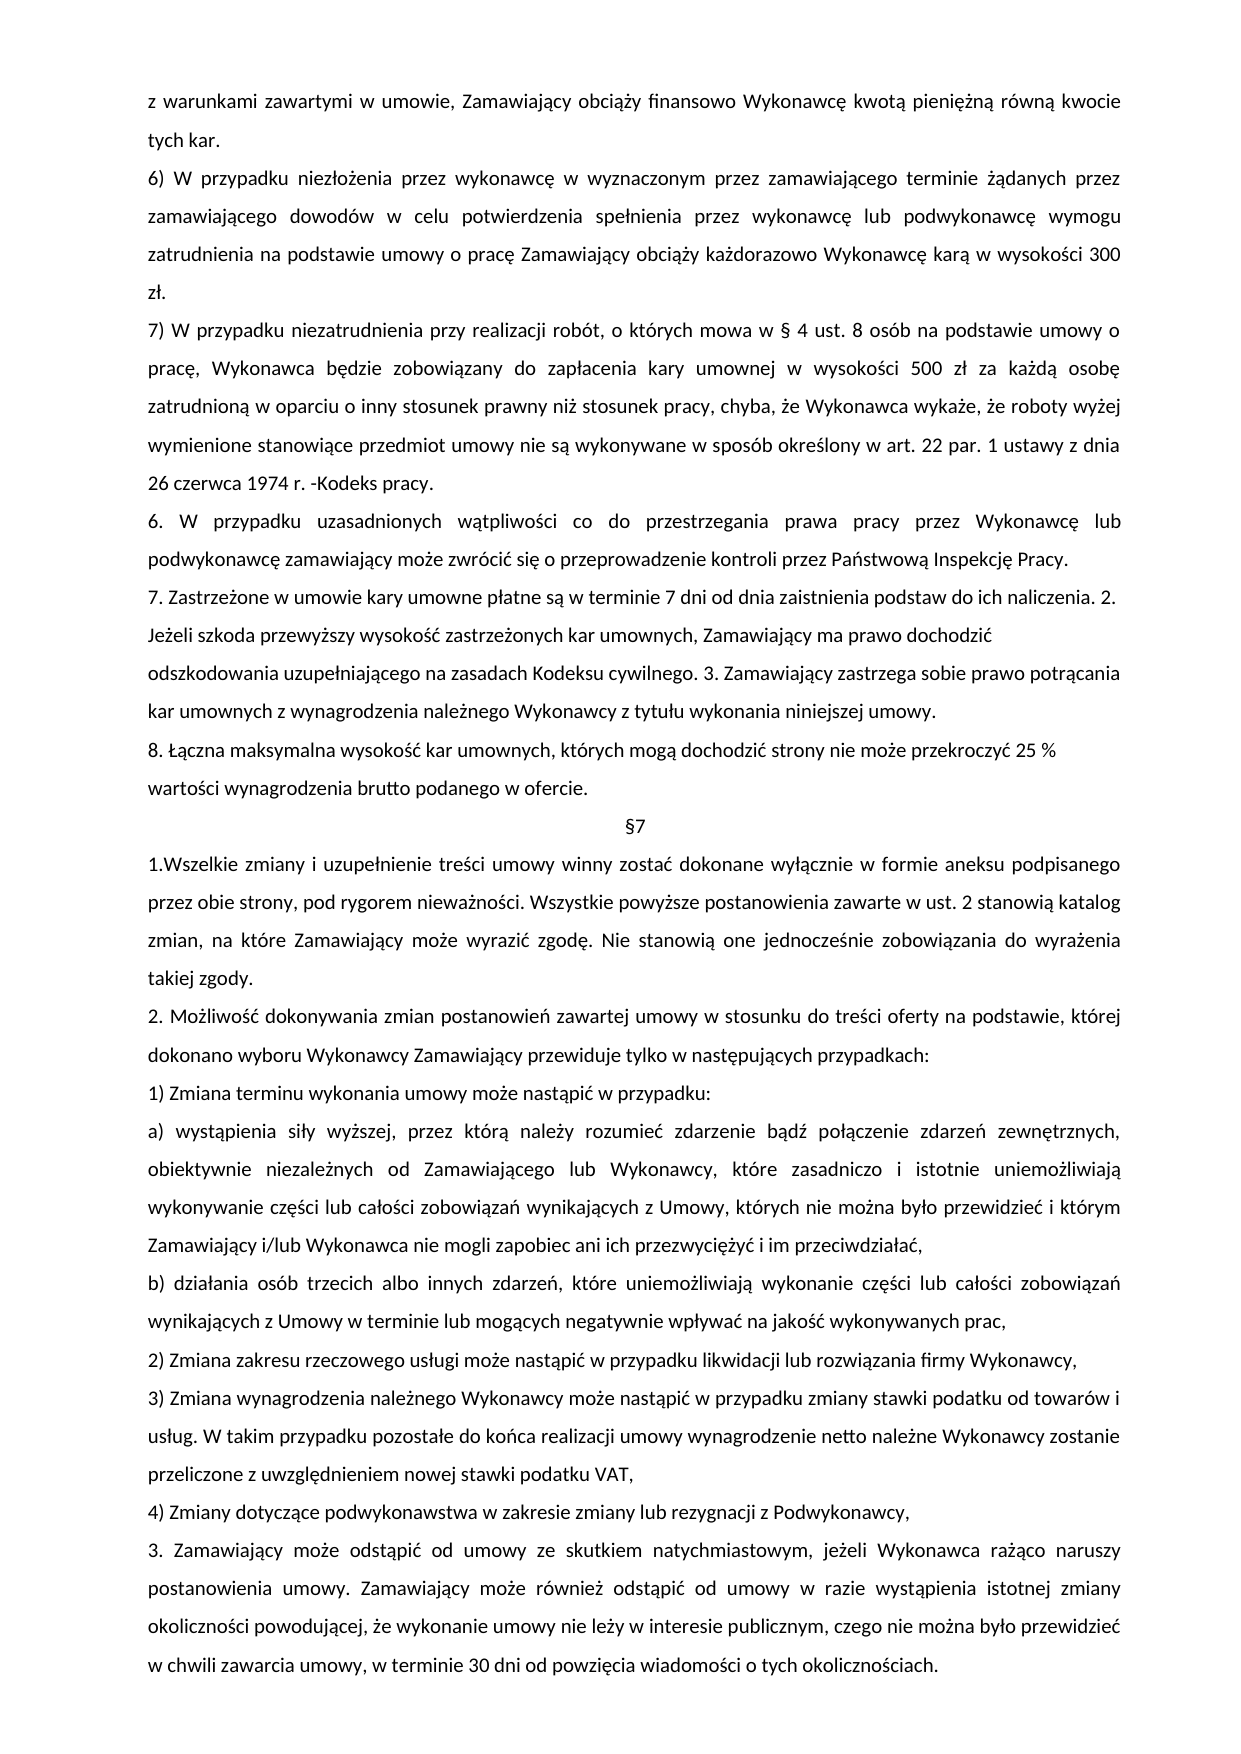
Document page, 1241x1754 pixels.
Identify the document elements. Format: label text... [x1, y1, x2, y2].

text 3) Zmiana wynagrodzenia należnego Wykonawcy może nastąpić w przypadku zmiany stawki podatku od towarów i usług. W takim przypadku pozostałe do końca realizacji umowy wynagrodzenie netto należne Wykonawcy zostanie przeliczone z uwzględnieniem nowej stawki podatku VAT, [148, 1385, 1122, 1487]
text 4) Zmiany dotyczące podwykonawstwa w zakresie zmiany lub rezygnacji z Podwykonawcy, [148, 1499, 1122, 1525]
text 1.Wszelkie zmiany i uzupełnienie treści umowy winny zostać dokonane wyłącznie w formie aneksu podpisanego przez obie strony, pod rygorem nieważności. Wszystkie powyższe postanowienia zawarte w ust. 2 stanowią katalog zmian, na które Zamawiający może wyrazić zgodę. Nie stanowią one jednocześnie zobowiązania do wyrażenia takiej zgody. [148, 851, 1122, 991]
text 2) Zmiana zakresu rzeczowego usługi może nastąpić w przypadku likwidacji lub rozwiązania firmy Wykonawcy, [148, 1347, 1122, 1372]
text 6. W przypadku uzasadnionych wątpliwości co do przestrzegania prawa pracy przez Wykonawcę lub podwykonawcę zamawiający może zwrócić się o przeprowadzenie kontroli przez Państwową Inspekcję Pracy. [148, 508, 1122, 572]
text 7) W przypadku niezatrudnienia przy realizacji robót, o których mowa w § 4 ust. 8 osób na podstawie umowy o pracę, Wykonawca będzie zobowiązany do zapłacenia kary umownej w wysokości 500 zł za każdą osobę zatrudnioną w oparciu o inny stosunek prawny niż stosunek pracy, chyba, że Wykonawca wykaże, że roboty wyżej wymienione stanowiące przedmiot umowy nie są wykonywane w sposób określony w art. 22 par. 1 ustawy z dnia 26 czerwca 1974 r. -Kodeks pracy. [148, 317, 1122, 495]
text 2. Możliwość dokonywania zmian postanowień zawartej umowy w stosunku do treści oferty na podstawie, której dokonano wyboru Wykonawcy Zamawiający przewiduje tylko w następujących przypadkach: [148, 1004, 1122, 1067]
text 8. Łączna maksymalna wysokość kar umownych, których mogą dochodzić strony nie może przekroczyć 25 % wartości wynagrodzenia brutto podanego w ofercie. [148, 737, 1122, 800]
text 1) Zmiana terminu wykonania umowy może nastąpić w przypadku: [148, 1080, 1122, 1105]
text 3. Zamawiający może odstąpić od umowy ze skutkiem natychmiastowym, jeżeli Wykonawca rażąco naruszy postanowienia umowy. Zamawiający może również odstąpić od umowy w razie wystąpienia istotnej zmiany okoliczności powodującej, że wykonanie umowy nie leży w interesie publicznym, czego nie można było przewidzieć w chwili zawarcia umowy, w terminie 30 dni od powzięcia wiadomości o tych okolicznościach. [148, 1537, 1122, 1677]
text a) wystąpienia siły wyższej, przez którą należy rozumieć zdarzenie bądź połączenie zdarzeń zewnętrznych, obiektywnie niezależnych od Zamawiającego lub Wykonawcy, które zasadniczo i istotnie uniemożliwiają wykonywanie części lub całości zobowiązań wynikających z Umowy, których nie można było przewidzieć i którym Zamawiający i/lub Wykonawca nie mogli zapobiec ani ich przezwyciężyć i im przeciwdziałać, [148, 1118, 1122, 1258]
text §7 [148, 813, 1122, 838]
text b) działania osób trzecich albo innych zdarzeń, które uniemożliwiają wykonanie części lub całości zobowiązań wynikających z Umowy w terminie lub mogących negatywnie wpływać na jakość wykonywanych prac, [148, 1271, 1122, 1334]
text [148, 89, 1122, 152]
text 6) W przypadku niezłożenia przez wykonawcę w wyznaczonym przez zamawiającego terminie żądanych przez zamawiającego dowodów w celu potwierdzenia spełnienia przez wykonawcę lub podwykonawcę wymogu zatrudnienia na podstawie umowy o pracę Zamawiający obciąży każdorazowo Wykonawcę karą w wysokości 300 zł. [148, 165, 1122, 305]
text 7. Zastrzeżone w umowie kary umowne płatne są w terminie 7 dni od dnia zaistnienia podstaw do ich naliczenia. 2. Jeżeli szkoda przewyższy wysokość zastrzeżonych kar umownych, Zamawiający ma prawo dochodzić odszkodowania uzupełniającego na zasadach Kodeksu cywilnego. 3. Zamawiający zastrzega sobie prawo potrącania kar umownych z wynagrodzenia należnego Wykonawcy z tytułu wykonania niniejszej umowy. [148, 584, 1122, 724]
